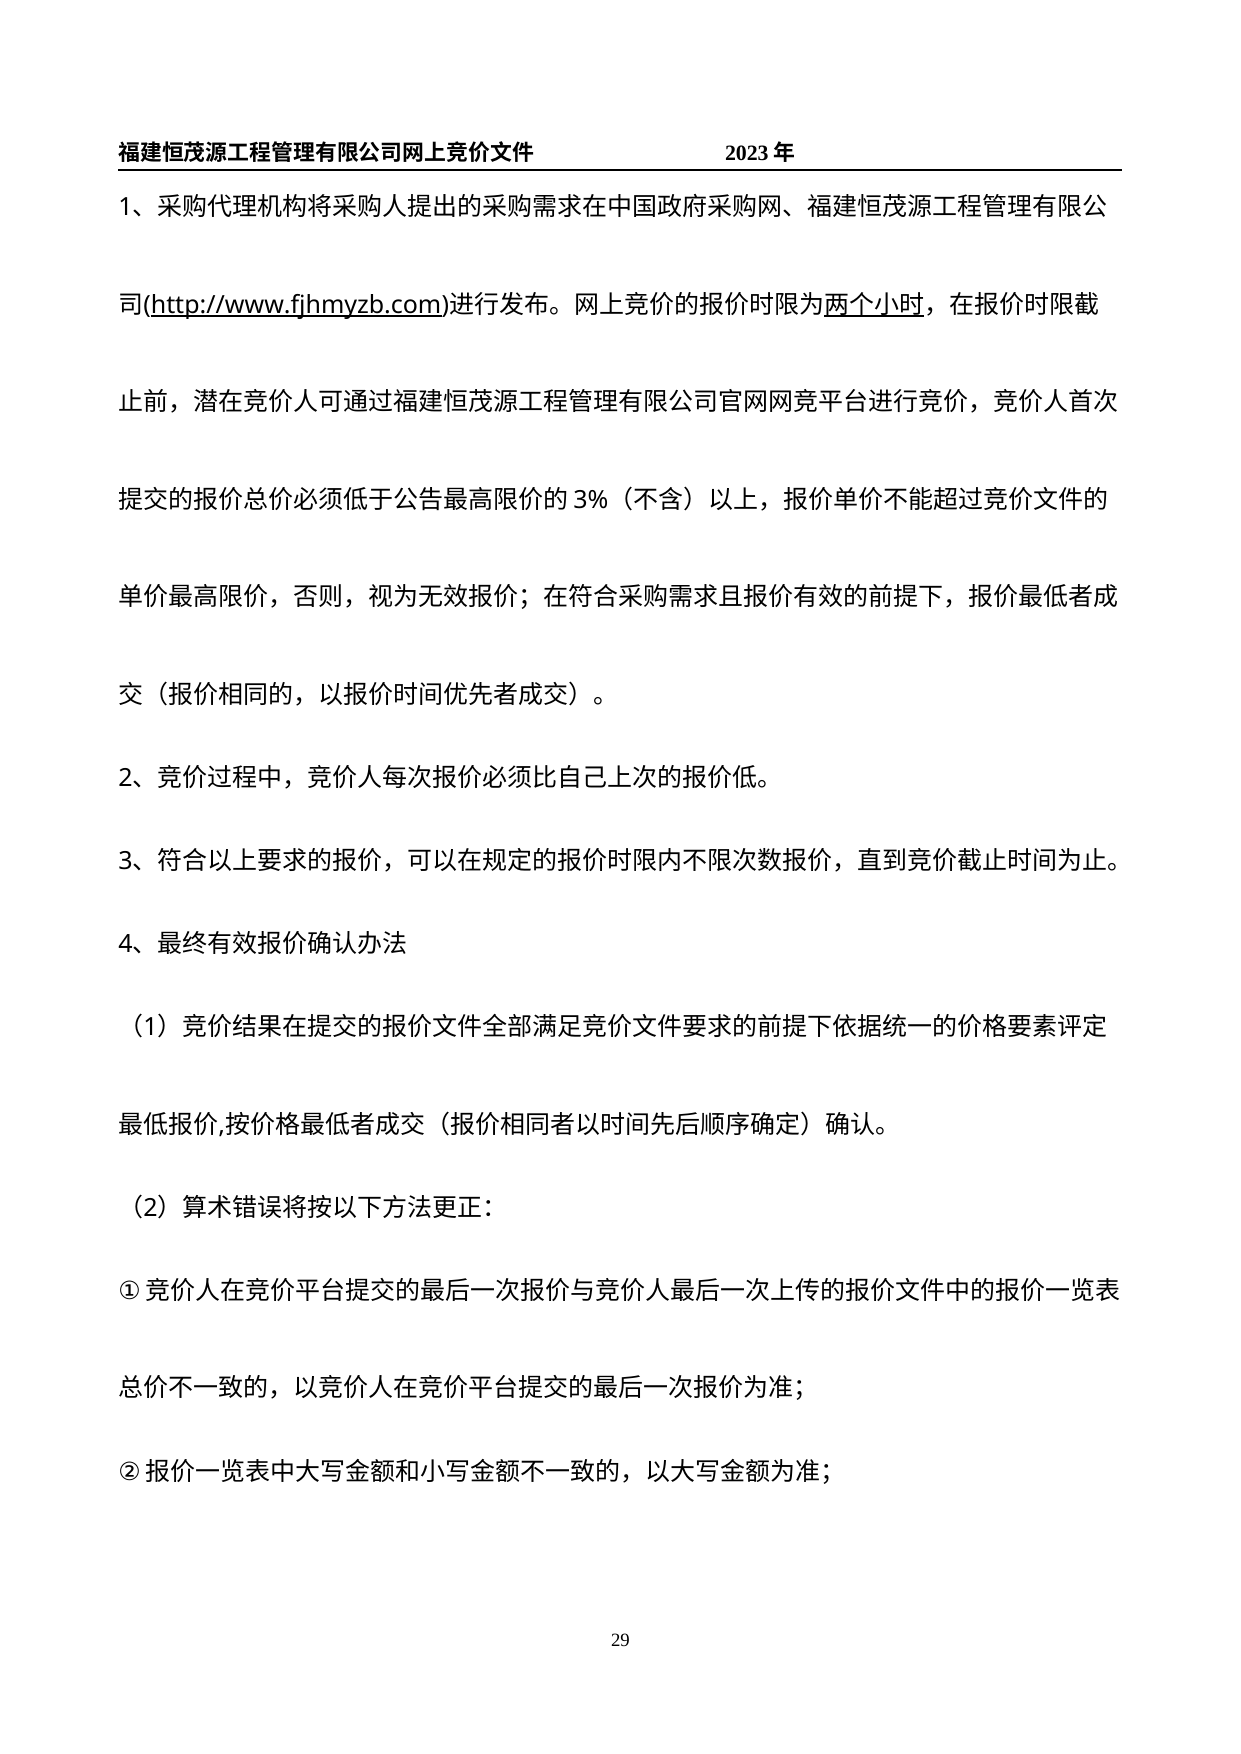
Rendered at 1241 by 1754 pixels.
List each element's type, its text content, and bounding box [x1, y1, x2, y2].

text ①竞价人在竞价平台提交的最后一次报价与竞价人最后一次上传的报价文件中的报价一览表总价不一致的，以竞价人在竞价平台提交的最后一次报价为准； [118, 1256, 1122, 1418]
text 2、竞价过程中，竞价人每次报价必须比自己上次的报价低。 [118, 743, 1122, 808]
text 1、采购代理机构将采购人提出的采购需求在中国政府采购网、福建恒茂源工程管理有限公司(http://www.fjhmyzb.com)进行发布。网上竞价的报价时限为两个小时，在报价时限截止前，潜在竞价人可通过福建恒茂源工程管理有限公司官网网竞平台进行竞价，竞价人首次提交的报价总价必须低于公告最高限价的3%（不含）以上，报价单价不能超过竞价文件的单价最高限价，否则，视为无效报价；在符合采购需求且报价有效的前提下，报价最低者成交（报价相同的，以报价时间优先者成交）。 [118, 172, 1122, 725]
text （2）算术错误将按以下方法更正： [118, 1173, 1122, 1238]
text 4、最终有效报价确认办法 [118, 909, 1122, 974]
text 3、符合以上要求的报价，可以在规定的报价时限内不限次数报价，直到竞价截止时间为止。 [118, 826, 1122, 891]
text ②报价一览表中大写金额和小写金额不一致的，以大写金额为准； [118, 1437, 1122, 1502]
text （1）竞价结果在提交的报价文件全部满足竞价文件要求的前提下依据统一的价格要素评定最低报价,按价格最低者成交（报价相同者以时间先后顺序确定）确认。 [118, 992, 1122, 1155]
